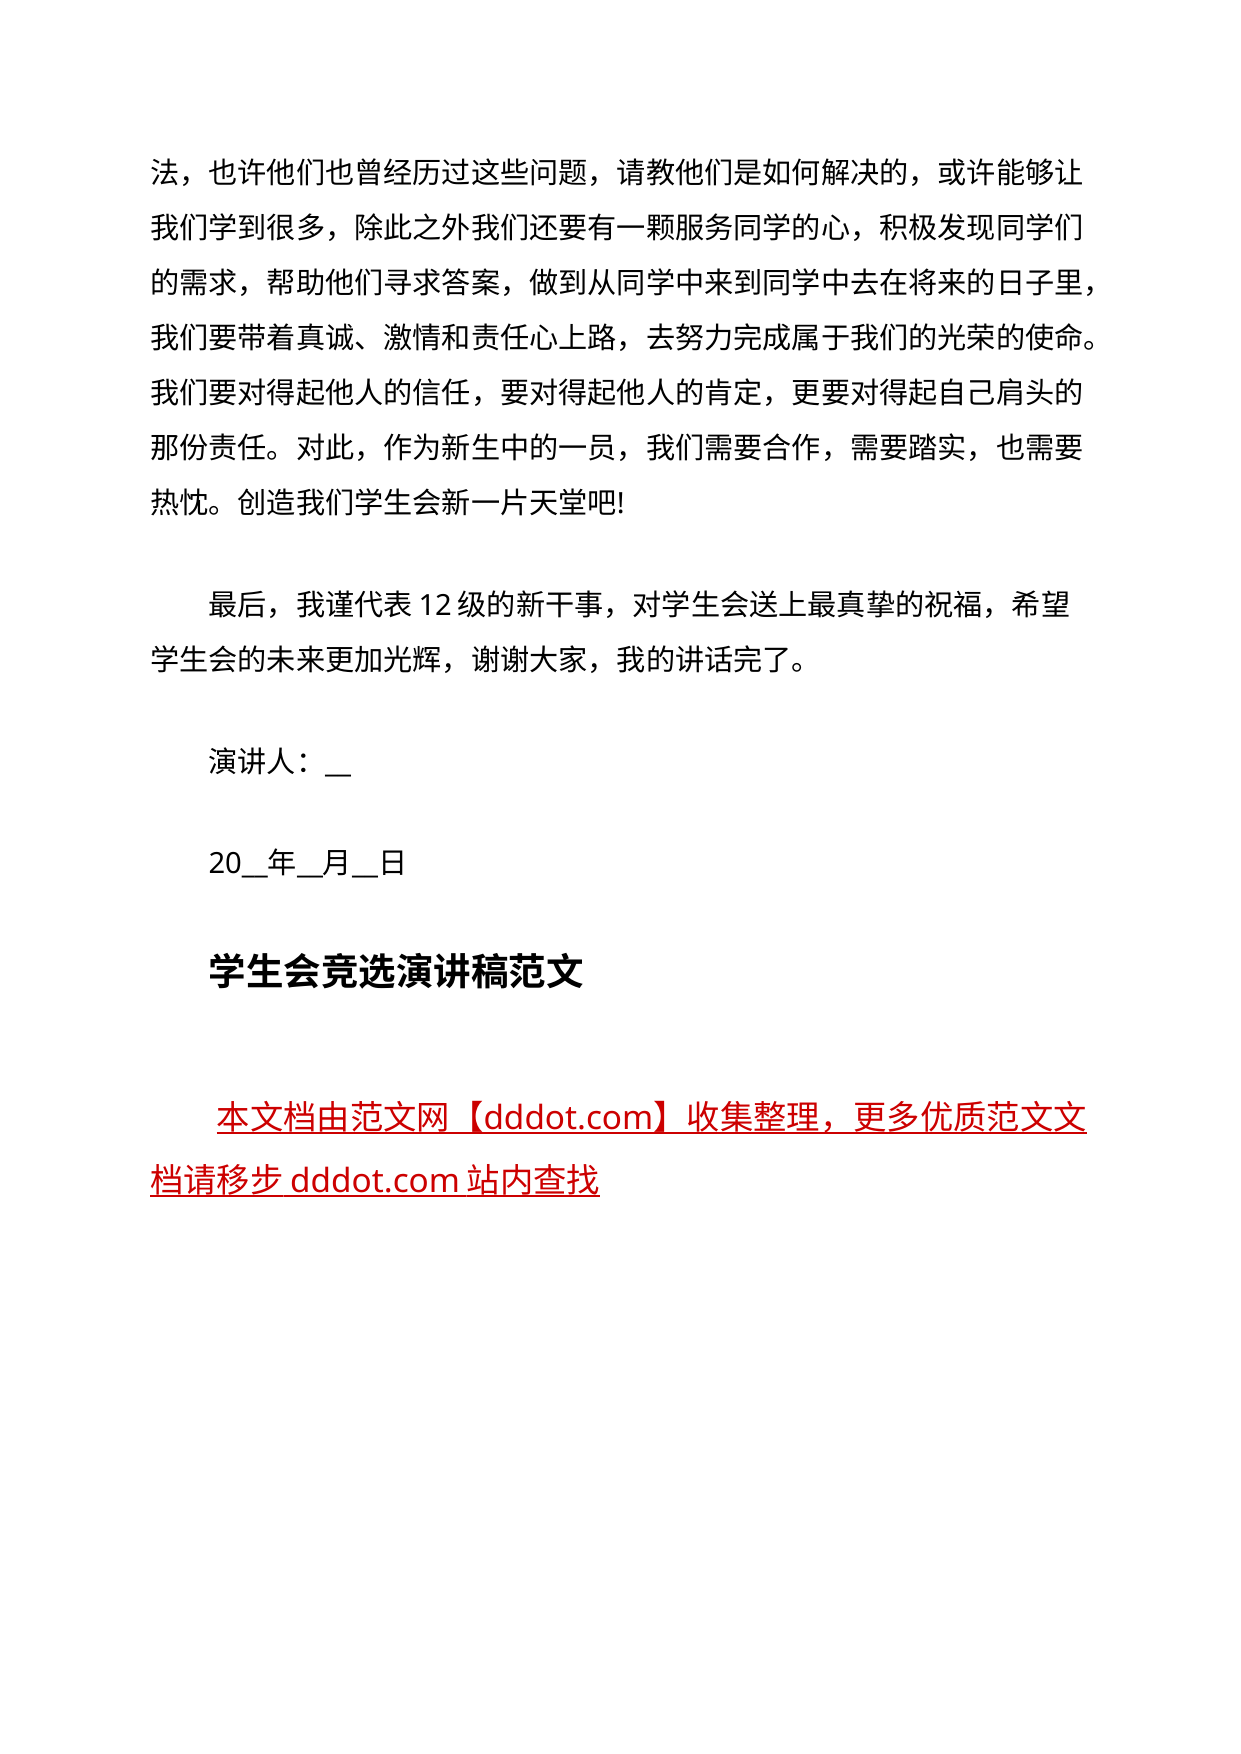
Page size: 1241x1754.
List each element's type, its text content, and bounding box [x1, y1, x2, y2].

text 学生会竞选演讲稿范文 [150, 942, 1090, 996]
text 20__年__月__日 [150, 840, 1090, 882]
text 最后，我谨代表12级的新干事，对学生会送上最真挚的祝福，希望学生会的未来更加光辉，谢谢大家，我的讲话完了。 [150, 581, 1090, 679]
text 本文档由范文网【dddot.com】收集整理，更多优质范文文档请移步dddot.com站内查找 [150, 1091, 1090, 1202]
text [150, 150, 1090, 522]
text 演讲人：__ [150, 738, 1090, 781]
